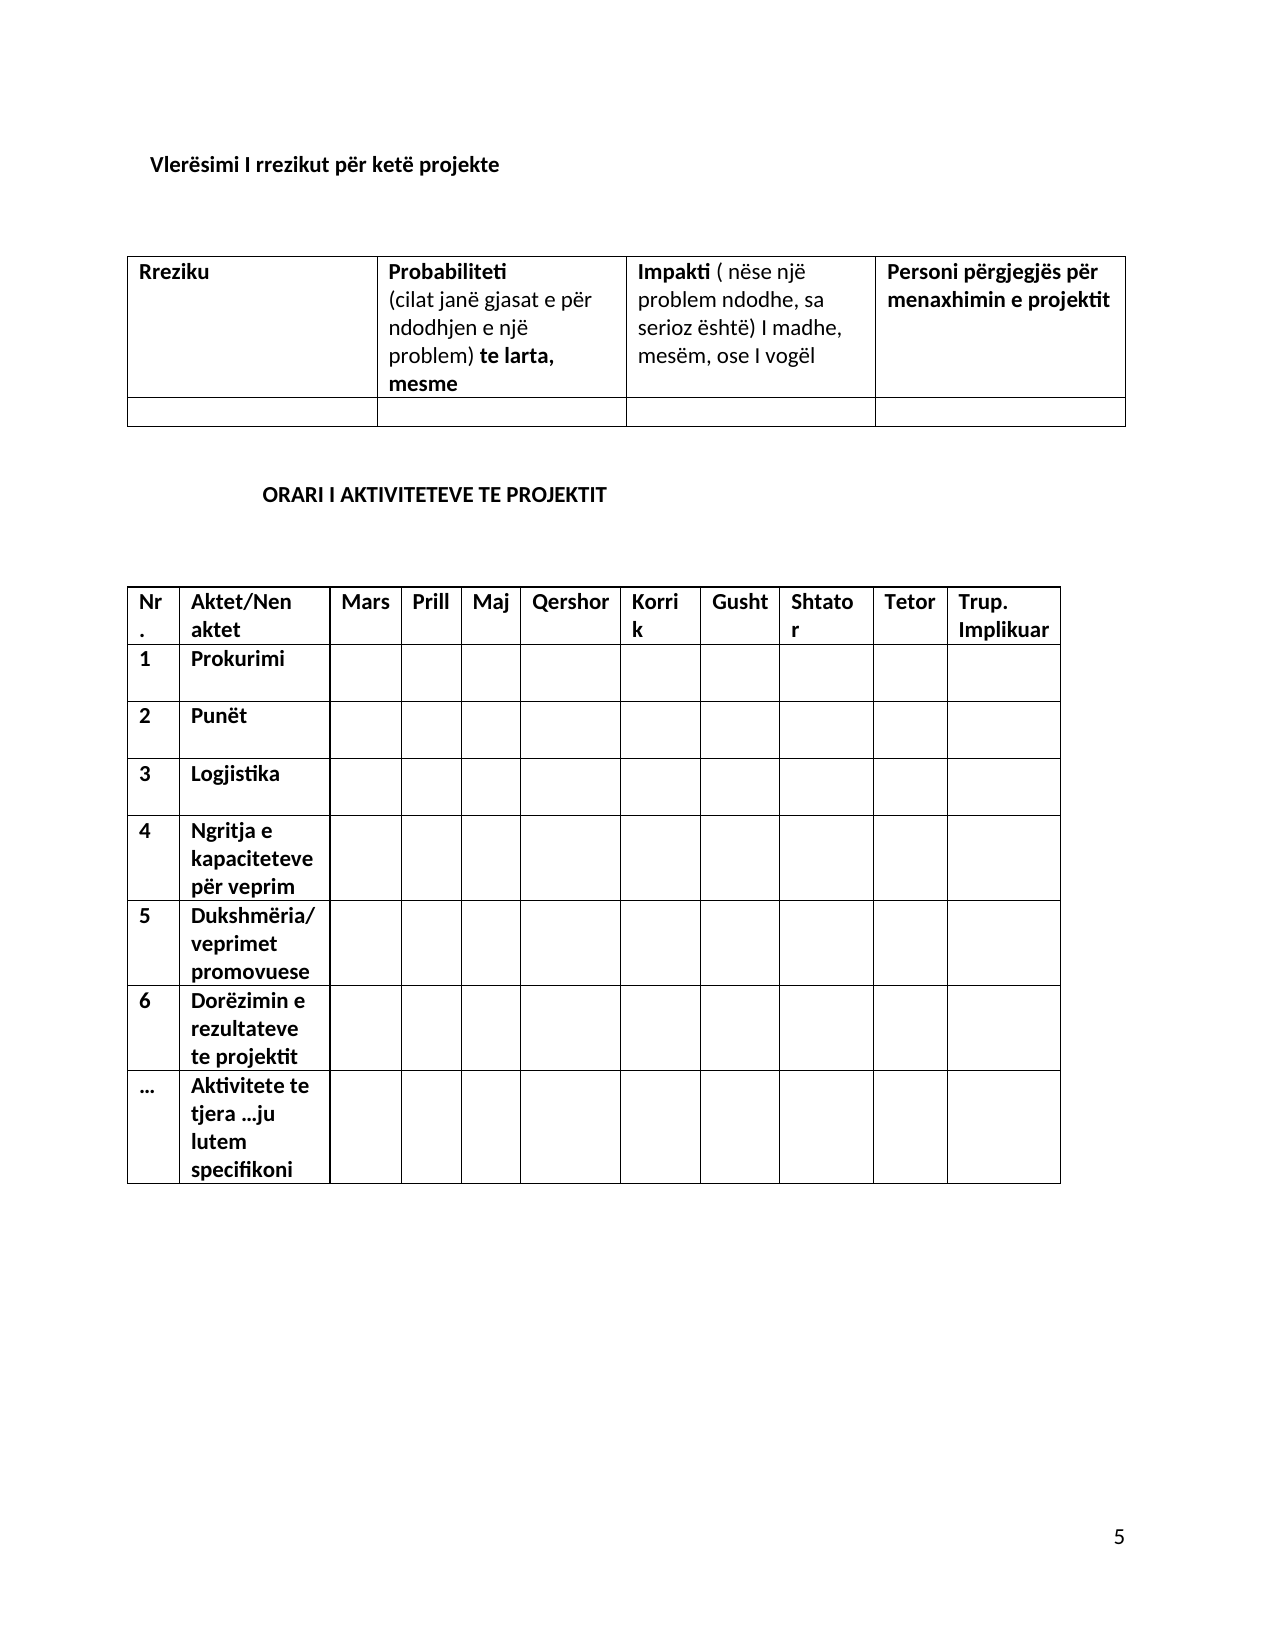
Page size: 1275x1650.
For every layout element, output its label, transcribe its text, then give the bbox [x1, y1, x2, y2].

table_header Rreziku [128, 257, 377, 397]
table_cell [874, 1071, 947, 1183]
table_cell 5 [128, 901, 179, 985]
table_cell [462, 816, 520, 900]
table_cell Logjistika [180, 759, 329, 815]
table_cell [948, 1071, 1060, 1183]
table_cell [128, 398, 377, 426]
table_cell [948, 645, 1060, 701]
table_cell [462, 702, 520, 758]
table_cell [521, 759, 620, 815]
table_cell [402, 986, 461, 1070]
table_cell [874, 986, 947, 1070]
table_cell [780, 645, 873, 701]
table_cell [701, 1071, 779, 1183]
table_cell 3 [128, 759, 179, 815]
table_cell [701, 759, 779, 815]
table_cell [462, 645, 520, 701]
table_cell [780, 901, 873, 985]
table_cell [874, 816, 947, 900]
table_cell [521, 986, 620, 1070]
table_cell [621, 645, 700, 701]
table_cell [701, 986, 779, 1070]
table_header Shtator [780, 588, 873, 643]
table_header Maj [462, 588, 520, 643]
table_cell [402, 1071, 461, 1183]
table_cell [621, 1071, 700, 1183]
table_cell [876, 398, 1125, 426]
table_cell [462, 759, 520, 815]
table_header Nr. [128, 588, 179, 643]
table_cell [402, 901, 461, 985]
table_cell [948, 816, 1060, 900]
table_cell [874, 901, 947, 985]
table_cell [780, 759, 873, 815]
table_header Probabiliteti (cilat janë gjasat e për ndodhjen e një problem) te larta, mesme [378, 257, 626, 397]
table_cell [378, 398, 626, 426]
table_cell [331, 901, 401, 985]
table_cell Ngritja e kapaciteteve për veprim [180, 816, 329, 900]
table_cell [521, 816, 620, 900]
table_cell [462, 986, 520, 1070]
table_header Gusht [701, 588, 779, 643]
table_cell Dukshmëria/ veprimet promovuese [180, 901, 329, 985]
table_cell [948, 901, 1060, 985]
table_cell [621, 986, 700, 1070]
table_cell [402, 759, 461, 815]
table_cell [874, 645, 947, 701]
table_cell [402, 816, 461, 900]
table_cell 2 [128, 702, 179, 758]
table_cell [402, 645, 461, 701]
table_cell [948, 702, 1060, 758]
table_header Personi përgjegjës për menaxhimin e projektit [876, 257, 1125, 397]
table_cell 1 [128, 645, 179, 701]
table_cell [521, 901, 620, 985]
table_cell [780, 702, 873, 758]
table_cell [948, 986, 1060, 1070]
table_cell 4 [128, 816, 179, 900]
list ORARI I AKTIVITETEVE TE PROJEKTIT [262, 480, 1125, 508]
table_cell [462, 901, 520, 985]
table_cell Dorëzimin e rezultateve te projektit [180, 986, 329, 1070]
table_cell [462, 1071, 520, 1183]
table_cell [521, 645, 620, 701]
table_cell [701, 816, 779, 900]
table_header Aktet/Nen aktet [180, 588, 329, 643]
table_cell [621, 702, 700, 758]
table_cell [621, 816, 700, 900]
table_cell [780, 986, 873, 1070]
table_cell … [128, 1071, 179, 1183]
table_cell [780, 816, 873, 900]
table_cell [331, 816, 401, 900]
table_cell Punët [180, 702, 329, 758]
table_cell [402, 702, 461, 758]
table_cell [627, 398, 875, 426]
table_header Korrik [621, 588, 700, 643]
table_cell 6 [128, 986, 179, 1070]
table_cell [621, 759, 700, 815]
table_cell [780, 1071, 873, 1183]
table_header Tetor [874, 588, 947, 643]
table_cell [701, 901, 779, 985]
table_header Qershor [521, 588, 620, 643]
table_cell [331, 986, 401, 1070]
table_cell [621, 901, 700, 985]
table_cell [701, 645, 779, 701]
table_cell [331, 645, 401, 701]
table_cell [331, 759, 401, 815]
table_cell Prokurimi [180, 645, 329, 701]
table_header Trup. Implikuar [948, 588, 1060, 643]
table_cell [701, 702, 779, 758]
table_cell [331, 702, 401, 758]
list Vlerësimi I rrezikut për ketë projekte [150, 150, 1125, 178]
table_header Impakti ( nëse një problem ndodhe, sa serioz është) I madhe, mesëm, ose I vogël [627, 257, 875, 397]
table_header Mars [331, 588, 401, 643]
table_cell [874, 759, 947, 815]
table_cell [948, 759, 1060, 815]
table_header Prill [402, 588, 461, 643]
table_cell Aktivitete te tjera …ju lutem specifikoni [180, 1071, 329, 1183]
table_cell [521, 702, 620, 758]
table_cell [874, 702, 947, 758]
table_cell [521, 1071, 620, 1183]
table_cell [331, 1071, 401, 1183]
